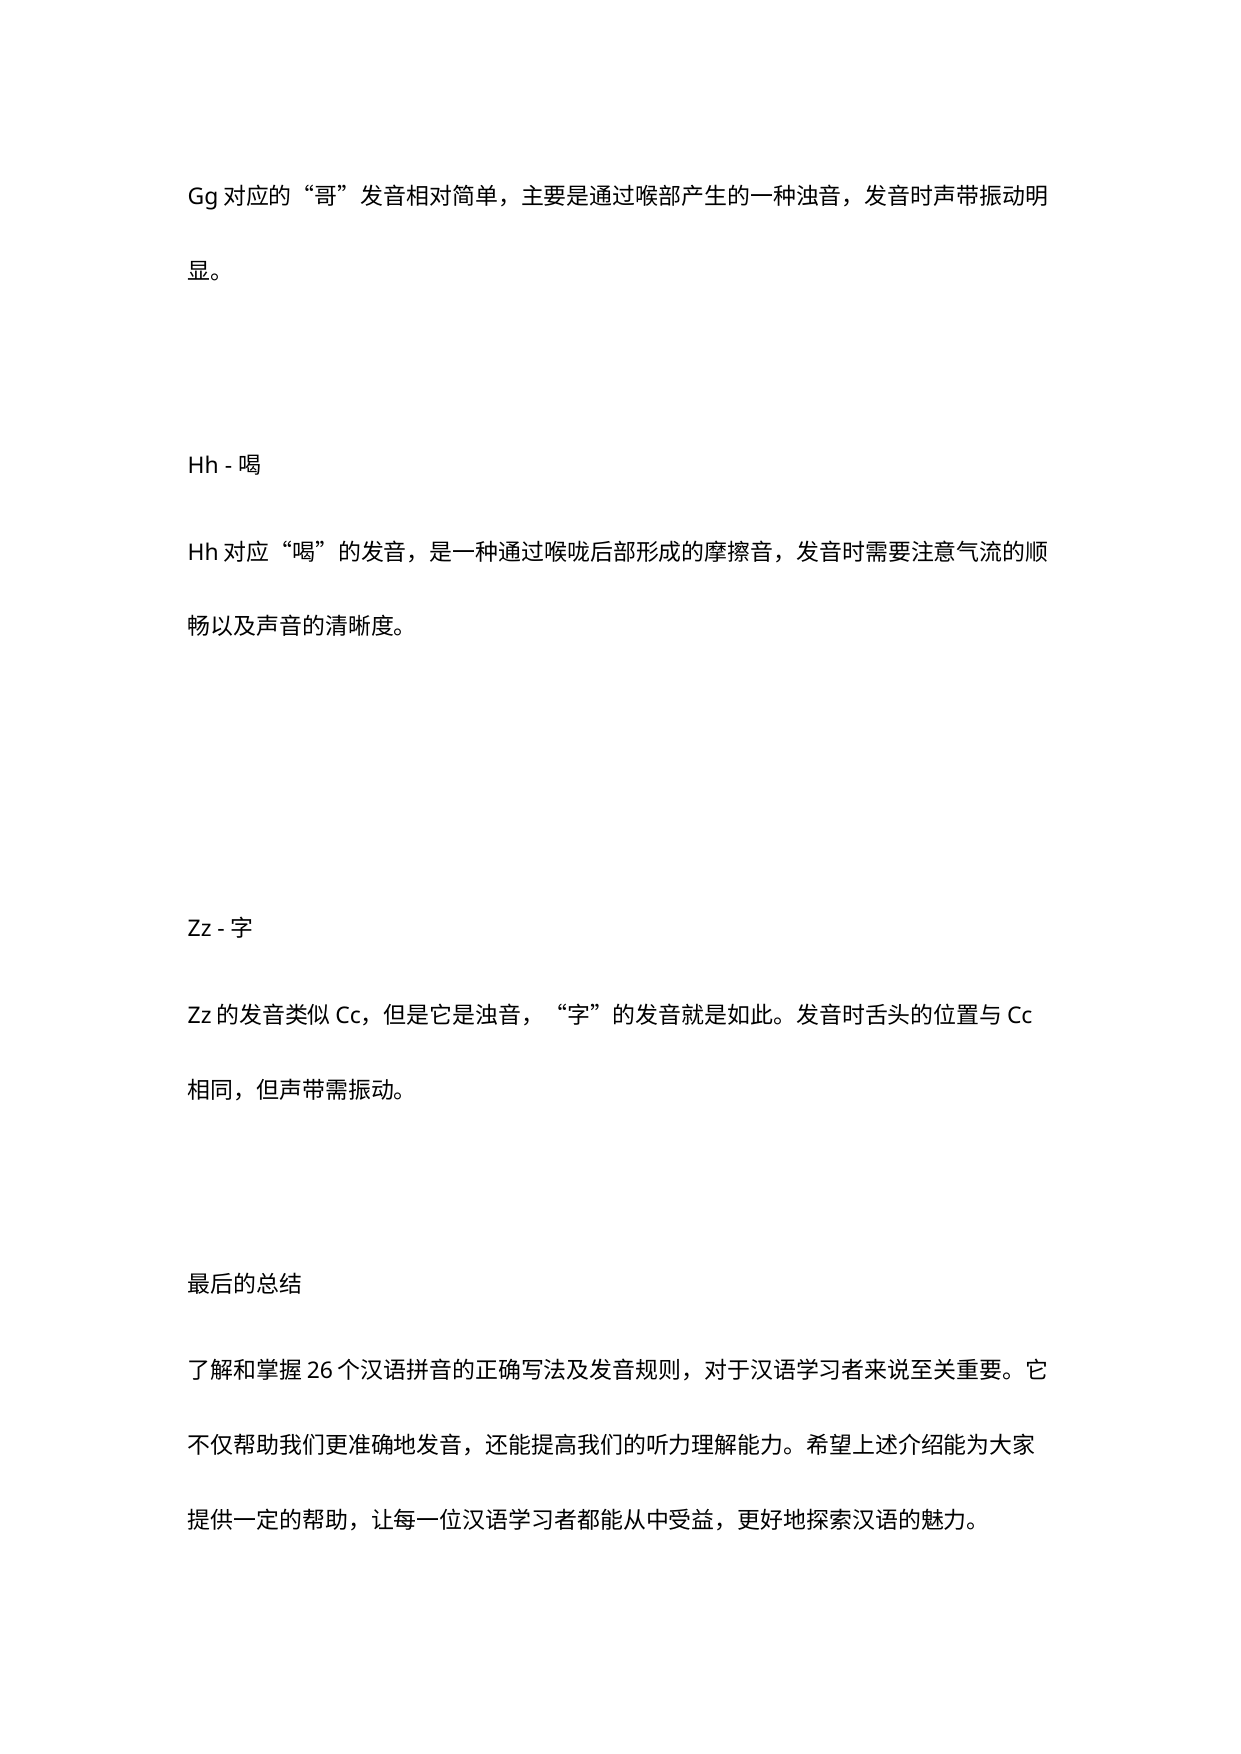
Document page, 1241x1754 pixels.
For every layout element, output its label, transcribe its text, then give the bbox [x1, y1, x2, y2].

text Gg对应的“哥”发音相对简单，主要是通过喉部产生的一种浊音，发音时声带振动明显。 [187, 162, 1053, 302]
text Hh对应“喝”的发音，是一种通过喉咙后部形成的摩擦音，发音时需要注意气流的顺畅以及声音的清晰度。 [187, 518, 1053, 657]
text Hh - 喝 [187, 431, 1053, 496]
text Zz的发音类似Cc，但是它是浊音，“字”的发音就是如此。发音时舌头的位置与Cc相同，但声带需振动。 [187, 981, 1053, 1121]
text 最后的总结 [187, 1250, 1053, 1315]
text 了解和掌握26个汉语拼音的正确写法及发音规则，对于汉语学习者来说至关重要。它不仅帮助我们更准确地发音，还能提高我们的听力理解能力。希望上述介绍能为大家提供一定的帮助，让每一位汉语学习者都能从中受益，更好地探索汉语的魅力。 [187, 1336, 1053, 1551]
text Zz - 字 [187, 894, 1053, 959]
